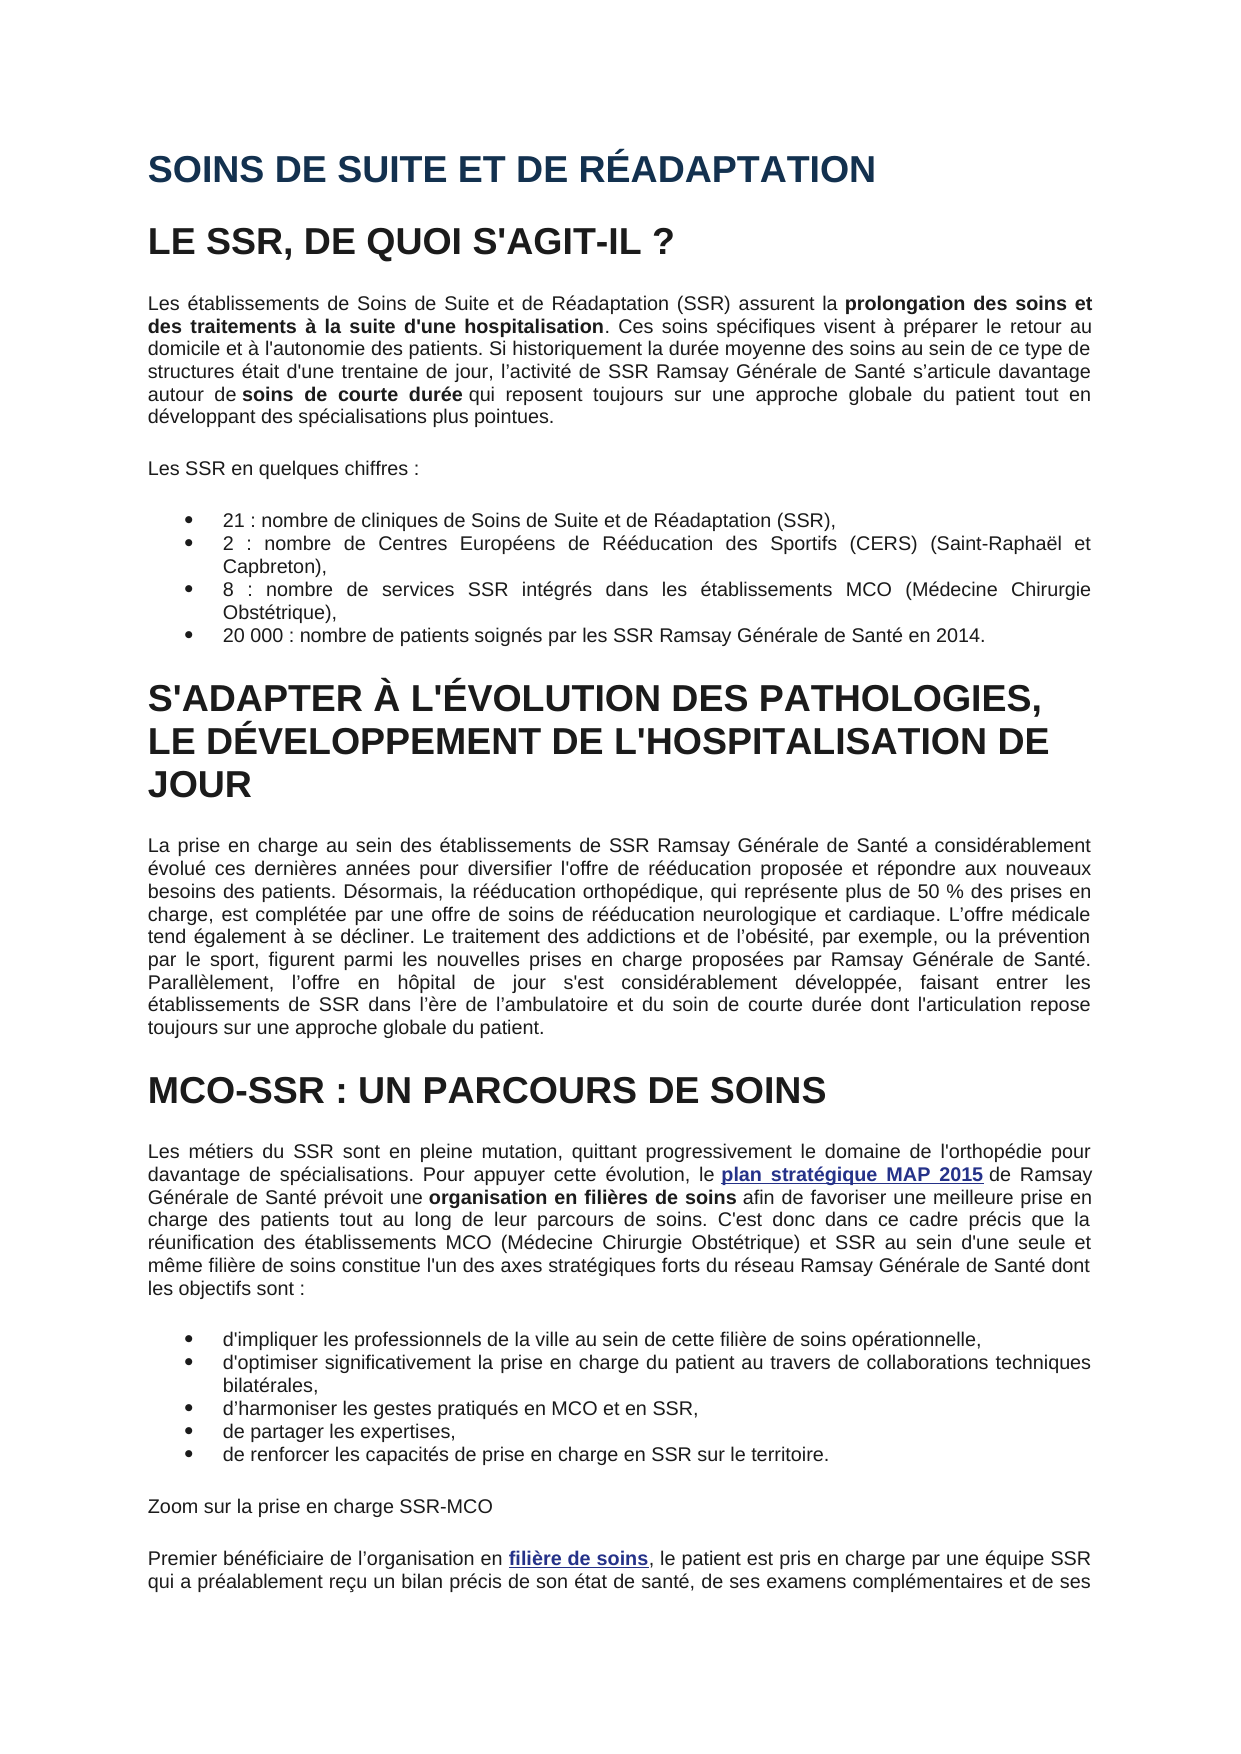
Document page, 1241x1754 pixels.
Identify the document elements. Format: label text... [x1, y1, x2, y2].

text S'ADAPTER À L'ÉVOLUTION DES PATHOLOGIES, LE DÉVELOPPEMENT DE L'HOSPITALISATION DE JOUR [148, 676, 1093, 805]
list d'impliquer les professionnels de la ville au sein de cette filière de soins opérationnelle, [185, 1328, 1093, 1351]
text Les métiers du SSR sont en pleine mutation, quittant progressivement le domaine de l'orthopédie pour davantage de spécialisations. Pour appuyer cette évolution, le plan stratégique MAP 2015 de Ramsay Générale de Santé prévoit une organisation en filières de soins afin de favoriser une meilleure prise en charge des patients tout au long de leur parcours de soins. C'est donc dans ce cadre précis que la réunification des établissements MCO (Médecine Chirurgie Obstétrique) et SSR au sein d'une seule et même filière de soins constitue l'un des axes stratégiques forts du réseau Ramsay Générale de Santé dont les objectifs sont : [148, 1140, 1093, 1299]
list 21 : nombre de cliniques de Soins de Suite et de Réadaptation (SSR), [185, 509, 1093, 532]
text MCO-SSR : UN PARCOURS DE SOINS [148, 1068, 1093, 1111]
list 8 : nombre de services SSR intégrés dans les établissements MCO (Médecine Chirurgie Obstétrique), [185, 578, 1093, 623]
list d’harmoniser les gestes pratiqués en MCO et en SSR, [185, 1397, 1093, 1420]
text Zoom sur la prise en charge SSR-MCO [148, 1495, 1093, 1518]
text Les SSR en quelques chiffres : [148, 457, 1093, 480]
text Les établissements de Soins de Suite et de Réadaptation (SSR) assurent la prolongation des soins et des traitements à la suite d'une hospitalisation. Ces soins spécifiques visent à préparer le retour au domicile et à l'autonomie des patients. Si historiquement la durée moyenne des soins au sein de ce type de structures était d'une trentaine de jour, l’activité de SSR Ramsay Générale de Santé s’articule davantage autour de soins de courte durée qui reposent toujours sur une approche globale du patient tout en développant des spécialisations plus pointues. [148, 292, 1093, 428]
list 20 000 : nombre de patients soignés par les SSR Ramsay Générale de Santé en 2014. [185, 623, 1093, 647]
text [148, 1547, 1093, 1592]
list d'optimiser significativement la prise en charge du patient au travers de collaborations techniques bilatérales, [185, 1351, 1093, 1397]
list de partager les expertises, [185, 1420, 1093, 1443]
list 2 : nombre de Centres Européens de Rééducation des Sportifs (CERS) (Saint-Raphaël et Capbreton), [185, 532, 1093, 578]
text LE SSR, DE QUOI S'AGIT-IL ? [148, 219, 1093, 263]
text La prise en charge au sein des établissements de SSR Ramsay Générale de Santé a considérablement évolué ces dernières années pour diversifier l'offre de rééducation proposée et répondre aux nouveaux besoins des patients. Désormais, la rééducation orthopédique, qui représente plus de 50 % des prises en charge, est complétée par une offre de soins de rééducation neurologique et cardiaque. L’offre médicale tend également à se décliner. Le traitement des addictions et de l’obésité, par exemple, ou la prévention par le sport, figurent parmi les nouvelles prises en charge proposées par Ramsay Générale de Santé. Parallèlement, l’offre en hôpital de jour s'est considérablement développée, faisant entrer les établissements de SSR dans l’ère de l’ambulatoire et du soin de courte durée dont l'articulation repose toujours sur une approche globale du patient. [148, 834, 1093, 1039]
list de renforcer les capacités de prise en charge en SSR sur le territoire. [185, 1443, 1093, 1466]
text SOINS DE SUITE ET DE RÉADAPTATION [148, 148, 1093, 191]
